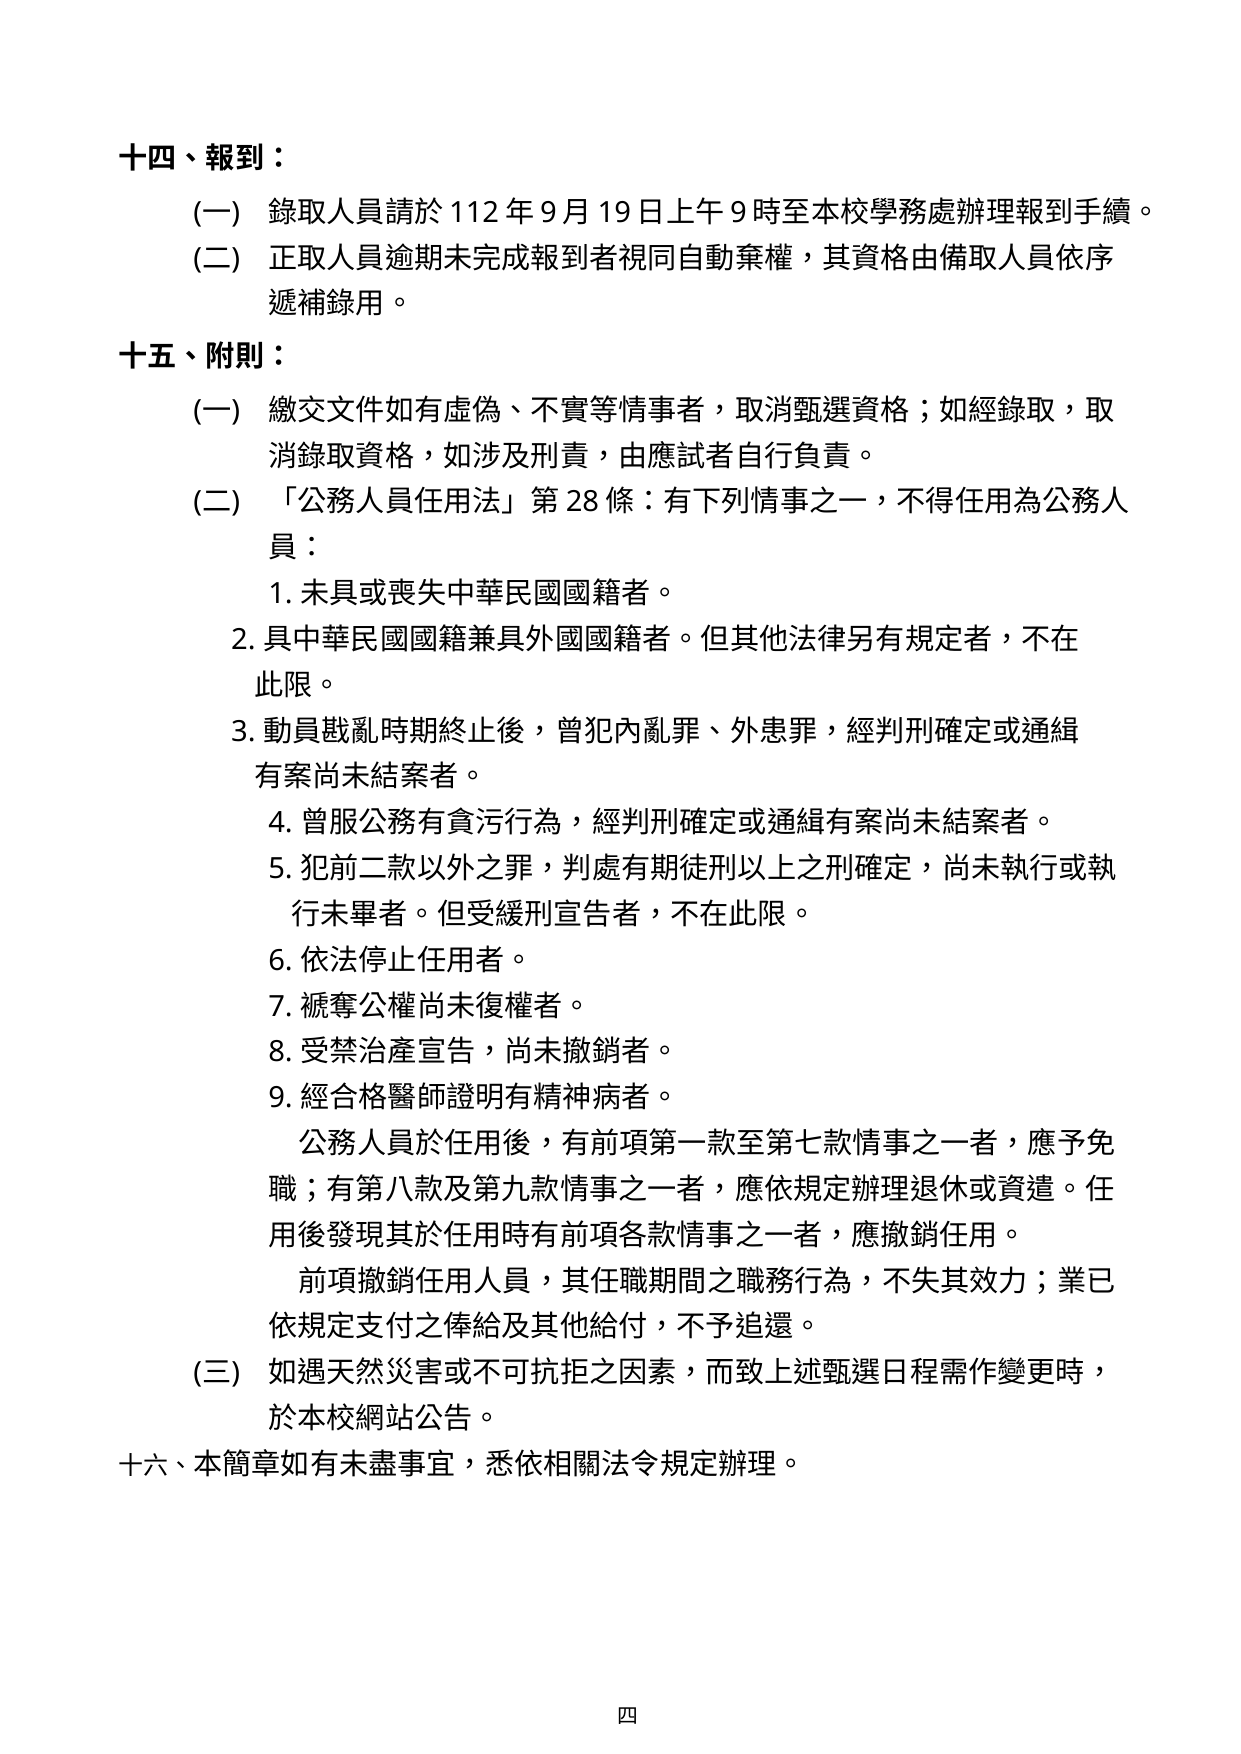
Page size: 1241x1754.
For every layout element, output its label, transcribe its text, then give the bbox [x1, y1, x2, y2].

text 3. 動員戡亂時期終止後，曾犯內亂罪、外患罪，經判刑確定或通緝 [193, 704, 1137, 750]
list 錄取人員請於112年9月19日上午9時至本校學務處辦理報到手續。 [193, 186, 1137, 231]
text 6. 依法停止任用者。 [268, 933, 1137, 979]
list 繳交文件如有虛偽、不實等情事者，取消甄選資格；如經錄取，取消錄取資格，如涉及刑責，由應試者自行負責。 [193, 383, 1137, 475]
list 附則： [118, 323, 1137, 383]
text 公務人員於任用後，有前項第一款至第七款情事之一者，應予免職；有第八款及第九款情事之一者，應依規定辦理退休或資遣。任用後發現其於任用時有前項各款情事之一者，應撤銷任用。 [268, 1117, 1137, 1254]
text 9. 經合格醫師證明有精神病者。 [268, 1071, 1137, 1117]
text 前項撤銷任用人員，其任職期間之職務行為，不失其效力；業已依規定支付之俸給及其他給付，不予追還。 [268, 1254, 1137, 1346]
list 如遇天然災害或不可抗拒之因素，而致上述甄選日程需作變更時，於本校網站公告。 [193, 1346, 1137, 1438]
text 4. 曾服公務有貪污行為，經判刑確定或通緝有案尚未結案者。 [268, 796, 1137, 842]
text 行未畢者。但受緩刑宣告者，不在此限。 [268, 888, 1137, 933]
text 有案尚未結案者。 [193, 750, 1137, 796]
text 1. 未具或喪失中華民國國籍者。 [268, 567, 1137, 613]
text 7. 褫奪公權尚未復權者。 [268, 979, 1137, 1025]
text 8. 受禁治產宣告，尚未撤銷者。 [268, 1025, 1137, 1071]
list 「公務人員任用法」第28條：有下列情事之一，不得任用為公務人員： [193, 475, 1137, 567]
text 此限。 [193, 658, 1137, 704]
text 2. 具中華民國國籍兼具外國國籍者。但其他法律另有規定者，不在 [193, 613, 1137, 658]
list 正取人員逾期未完成報到者視同自動棄權，其資格由備取人員依序遞補錄用。 [193, 231, 1137, 323]
text 5. 犯前二款以外之罪，判處有期徒刑以上之刑確定，尚未執行或執 [268, 842, 1137, 888]
list 本簡章如有未盡事宜，悉依相關法令規定辦理。 [118, 1438, 1137, 1483]
list 報到： [118, 125, 1137, 186]
